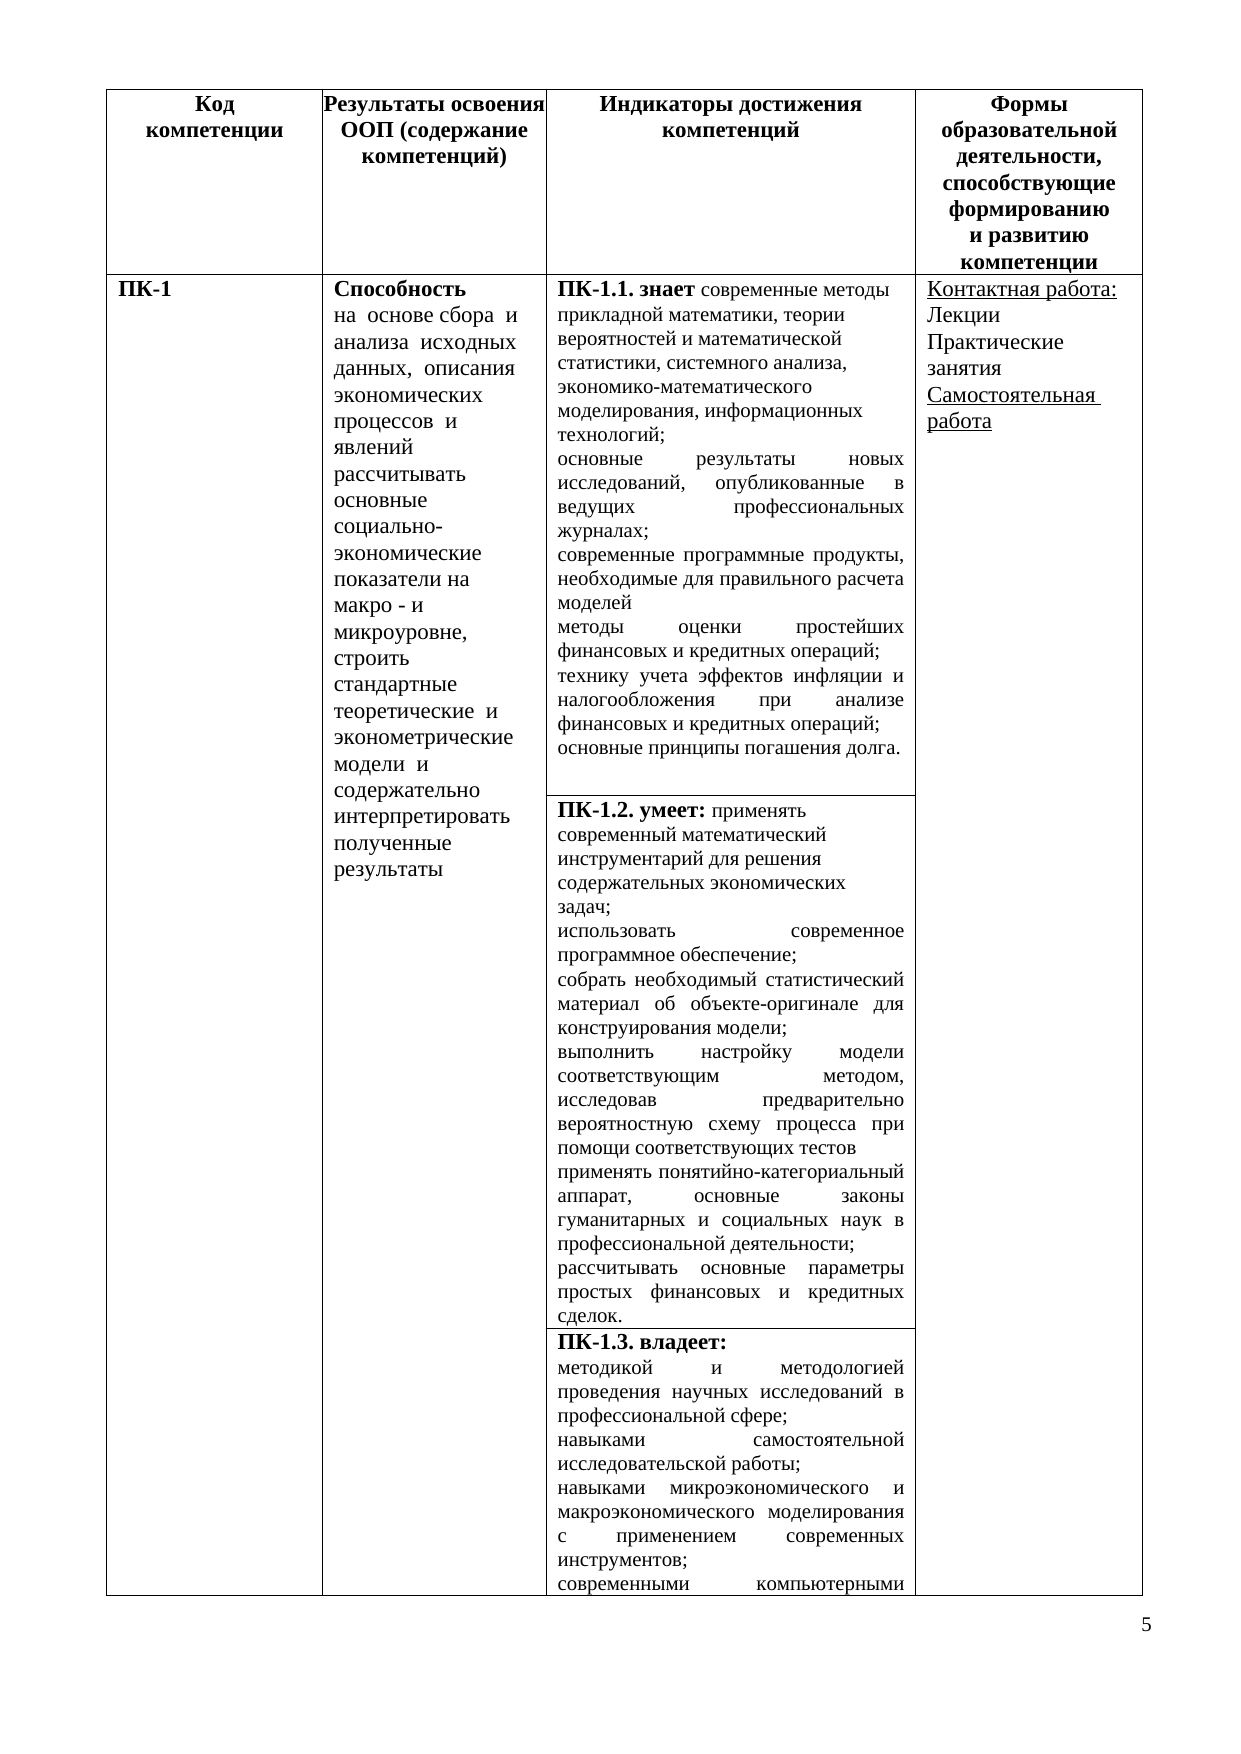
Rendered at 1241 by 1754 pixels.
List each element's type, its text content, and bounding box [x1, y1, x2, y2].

table_header Индикаторы достижения компетенций [547, 90, 915, 274]
table_cell ПК-1.1. знает современные методы прикладной математики, теории вероятностей и математической статистики, системного анализа, экономико-математического моделирования, информационных технологий; основные результаты новых исследований, опубликованные в ведущих профессиональных журналах; современные программные продукты, необходимые для правильного расчета моделей методы оценки простейших финансовых и кредитных операций; технику учета эффектов инфляции и налогообложения при анализе финансовых и кредитных операций; основные принципы погашения долга. [547, 275, 915, 795]
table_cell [547, 1329, 915, 1595]
table_header Формы образовательной деятельности, способствующие формированию и развитию компетенции [916, 90, 1142, 274]
table_cell Способность на основе сбора и анализа исходных данных, описания экономических процессов и явлений рассчитывать основные социально-экономические показатели на макро - и микроуровне, строить стандартные теоретические и эконометрические модели и содержательно интерпретировать полученные результаты [323, 275, 546, 1595]
table_header Код компетенции [107, 90, 322, 274]
table_header Результаты освоения ООП (содержание компетенций) [323, 90, 546, 274]
table_cell ПК-1.2. умеет: применять современный математический инструментарий для решения содержательных экономических задач; использовать современное программное обеспечение; собрать необходимый статистический материал об объекте-оригинале для конструирования модели; выполнить настройку модели соответствующим методом, исследовав предварительно вероятностную схему процесса при помощи соответствующих тестов применять понятийно-категориальный аппарат, основные законы гуманитарных и социальных наук в профессиональной деятельности; рассчитывать основные параметры простых финансовых и кредитных сделок. [547, 796, 915, 1327]
table_cell ПК-1 [107, 275, 322, 1595]
table_cell Контактная работа: Лекции Практические занятия Самостоятельная работа [916, 275, 1142, 1595]
